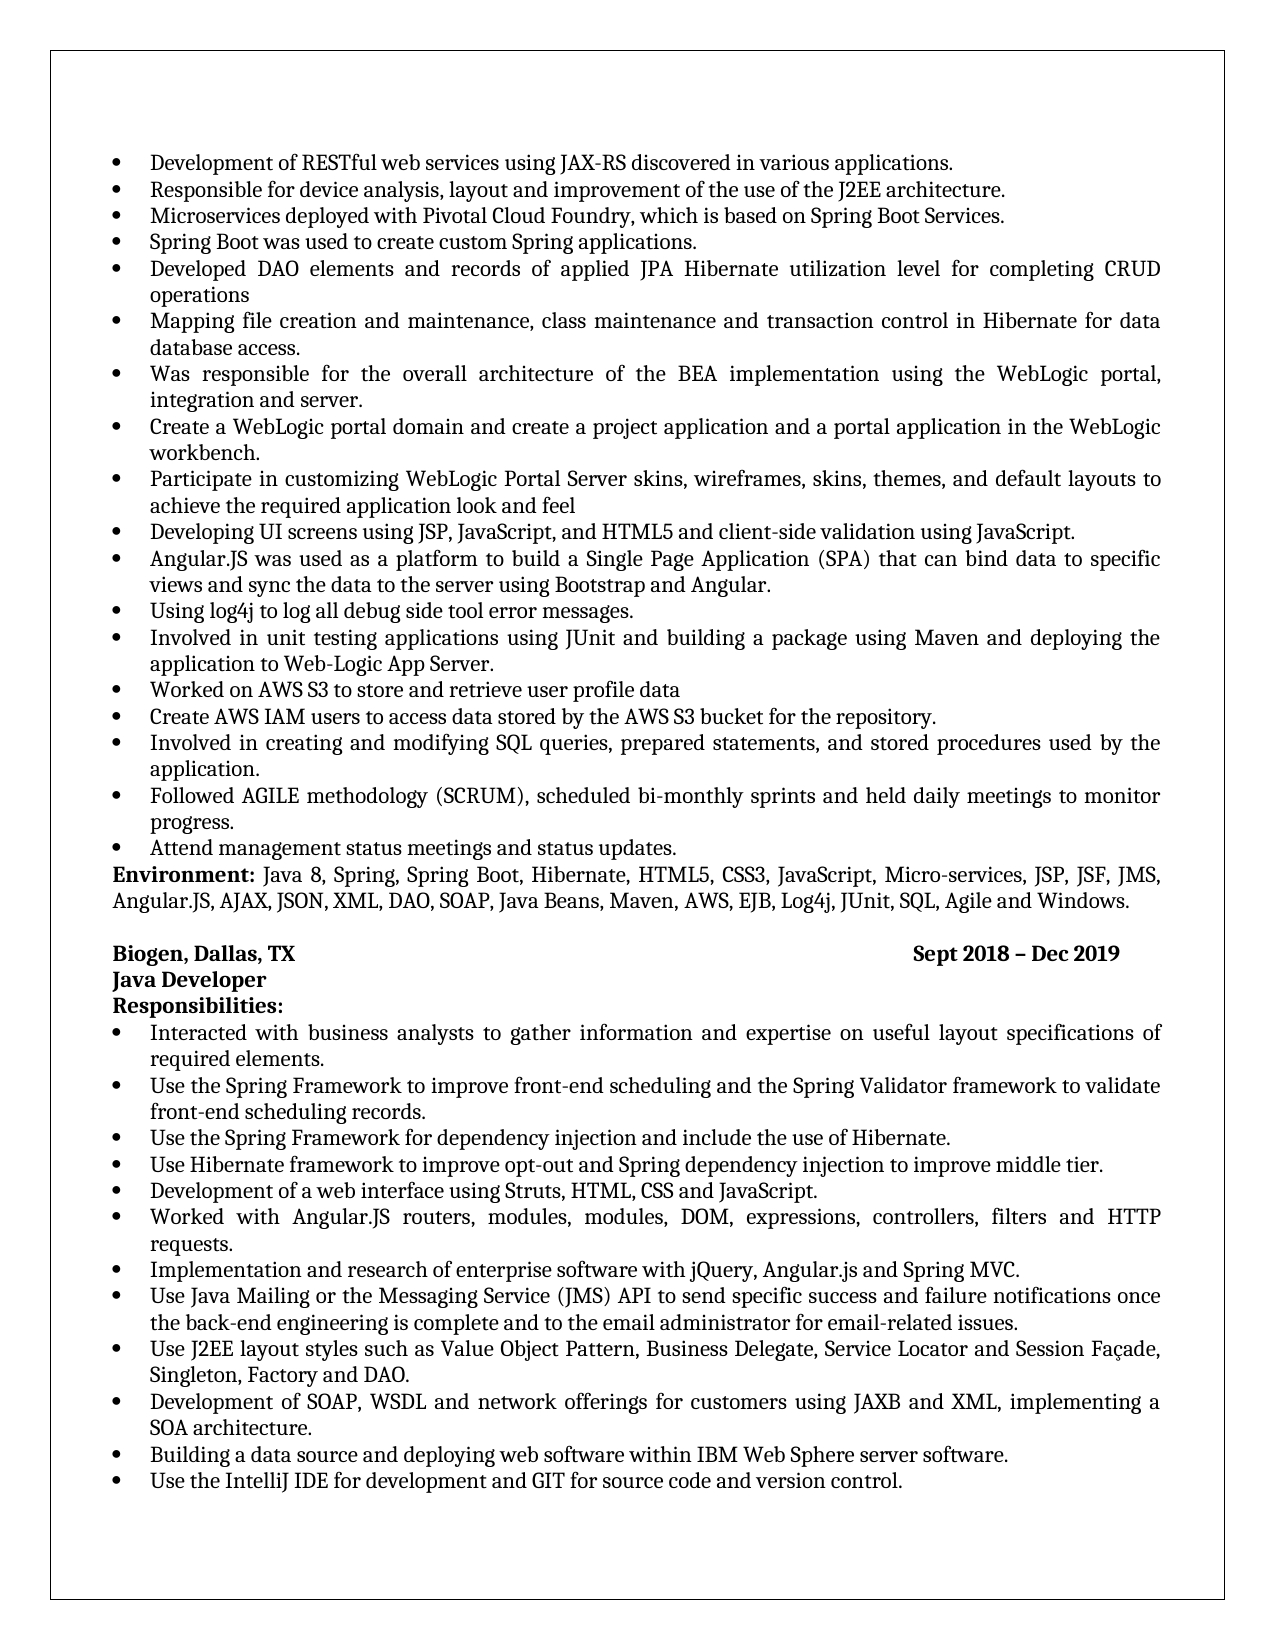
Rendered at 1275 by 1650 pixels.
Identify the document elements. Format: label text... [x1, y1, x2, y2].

list Spring Boot was used to create custom Spring applications. [112, 229, 1162, 255]
list Development of a web interface using Struts, HTML, CSS and JavaScript. [112, 1178, 1162, 1204]
list Developing UI screens using JSP, JavaScript, and HTML5 and client-side validation using JavaScript. [112, 519, 1162, 545]
text Responsibilities: [112, 993, 1162, 1020]
list Development of SOAP, WSDL and network offerings for customers using JAXB and XML, implementing a SOA architecture. [112, 1389, 1162, 1441]
list Development of RESTful web services using JAX-RS discovered in various applications. [112, 150, 1162, 176]
list Use the Spring Framework to improve front-end scheduling and the Spring Validator framework to validate front-end scheduling records. [112, 1072, 1162, 1125]
list Use Hibernate framework to improve opt-out and Spring dependency injection to improve middle tier. [112, 1151, 1162, 1178]
text Java Developer [112, 967, 1162, 993]
list Use J2EE layout styles such as Value Object Pattern, Business Delegate, Service Locator and Session Façade, Singleton, Factory and DAO. [112, 1336, 1162, 1389]
list Mapping file creation and maintenance, class maintenance and transaction control in Hibernate for data database access. [112, 308, 1162, 361]
list Participate in customizing WebLogic Portal Server skins, wireframes, skins, themes, and default layouts to achieve the required application look and feel [112, 466, 1162, 519]
list Microservices deployed with Pivotal Cloud Foundry, which is based on Spring Boot Services. [112, 203, 1162, 229]
text Environment: Java 8, Spring, Spring Boot, Hibernate, HTML5, CSS3, JavaScript, Micro-services, JSP, JSF, JMS, Angular.JS, AJAX, JSON, XML, DAO, SOAP, Java Beans, Maven, AWS, EJB, Log4j, JUnit, SQL, Agile and Windows. [112, 862, 1162, 914]
list Implementation and research of enterprise software with jQuery, Angular.js and Spring MVC. [112, 1257, 1162, 1283]
list Use Java Mailing or the Messaging Service (JMS) API to send specific success and failure notifications once the back-end engineering is complete and to the email administrator for email-related issues. [112, 1283, 1162, 1336]
list Worked with Angular.JS routers, modules, modules, DOM, expressions, controllers, filters and HTTP requests. [112, 1204, 1162, 1257]
list Developed DAO elements and records of applied JPA Hibernate utilization level for completing CRUD operations [112, 255, 1162, 308]
list Use the IntelliJ IDE for development and GIT for source code and version control. [112, 1468, 1162, 1494]
list Create AWS IAM users to access data stored by the AWS S3 bucket for the repository. [112, 703, 1162, 730]
list Angular.JS was used as a platform to build a Single Page Application (SPA) that can bind data to specific views and sync the data to the server using Bootstrap and Angular. [112, 545, 1162, 598]
list Using log4j to log all debug side tool error messages. [112, 598, 1162, 624]
list Followed AGILE methodology (SCRUM), scheduled bi-monthly sprints and held daily meetings to monitor progress. [112, 782, 1162, 835]
list Building a data source and deploying web software within IBM Web Sphere server software. [112, 1441, 1162, 1468]
list Involved in creating and modifying SQL queries, prepared statements, and stored procedures used by the application. [112, 730, 1162, 782]
list Interacted with business analysts to gather information and expertise on useful layout specifications of required elements. [112, 1020, 1162, 1072]
list Worked on AWS S3 to store and retrieve user profile data [112, 677, 1162, 703]
list Responsible for device analysis, layout and improvement of the use of the J2EE architecture. [112, 176, 1162, 203]
list Use the Spring Framework for dependency injection and include the use of Hibernate. [112, 1125, 1162, 1151]
list Was responsible for the overall architecture of the BEA implementation using the WebLogic portal, integration and server. [112, 361, 1162, 413]
text Biogen, Dallas, TX Sept 2018 – Dec 2019 [112, 941, 1162, 967]
list Involved in unit testing applications using JUnit and building a package using Maven and deploying the application to Web-Logic App Server. [112, 624, 1162, 677]
list Attend management status meetings and status updates. [112, 835, 1162, 862]
list Create a WebLogic portal domain and create a project application and a portal application in the WebLogic workbench. [112, 413, 1162, 466]
